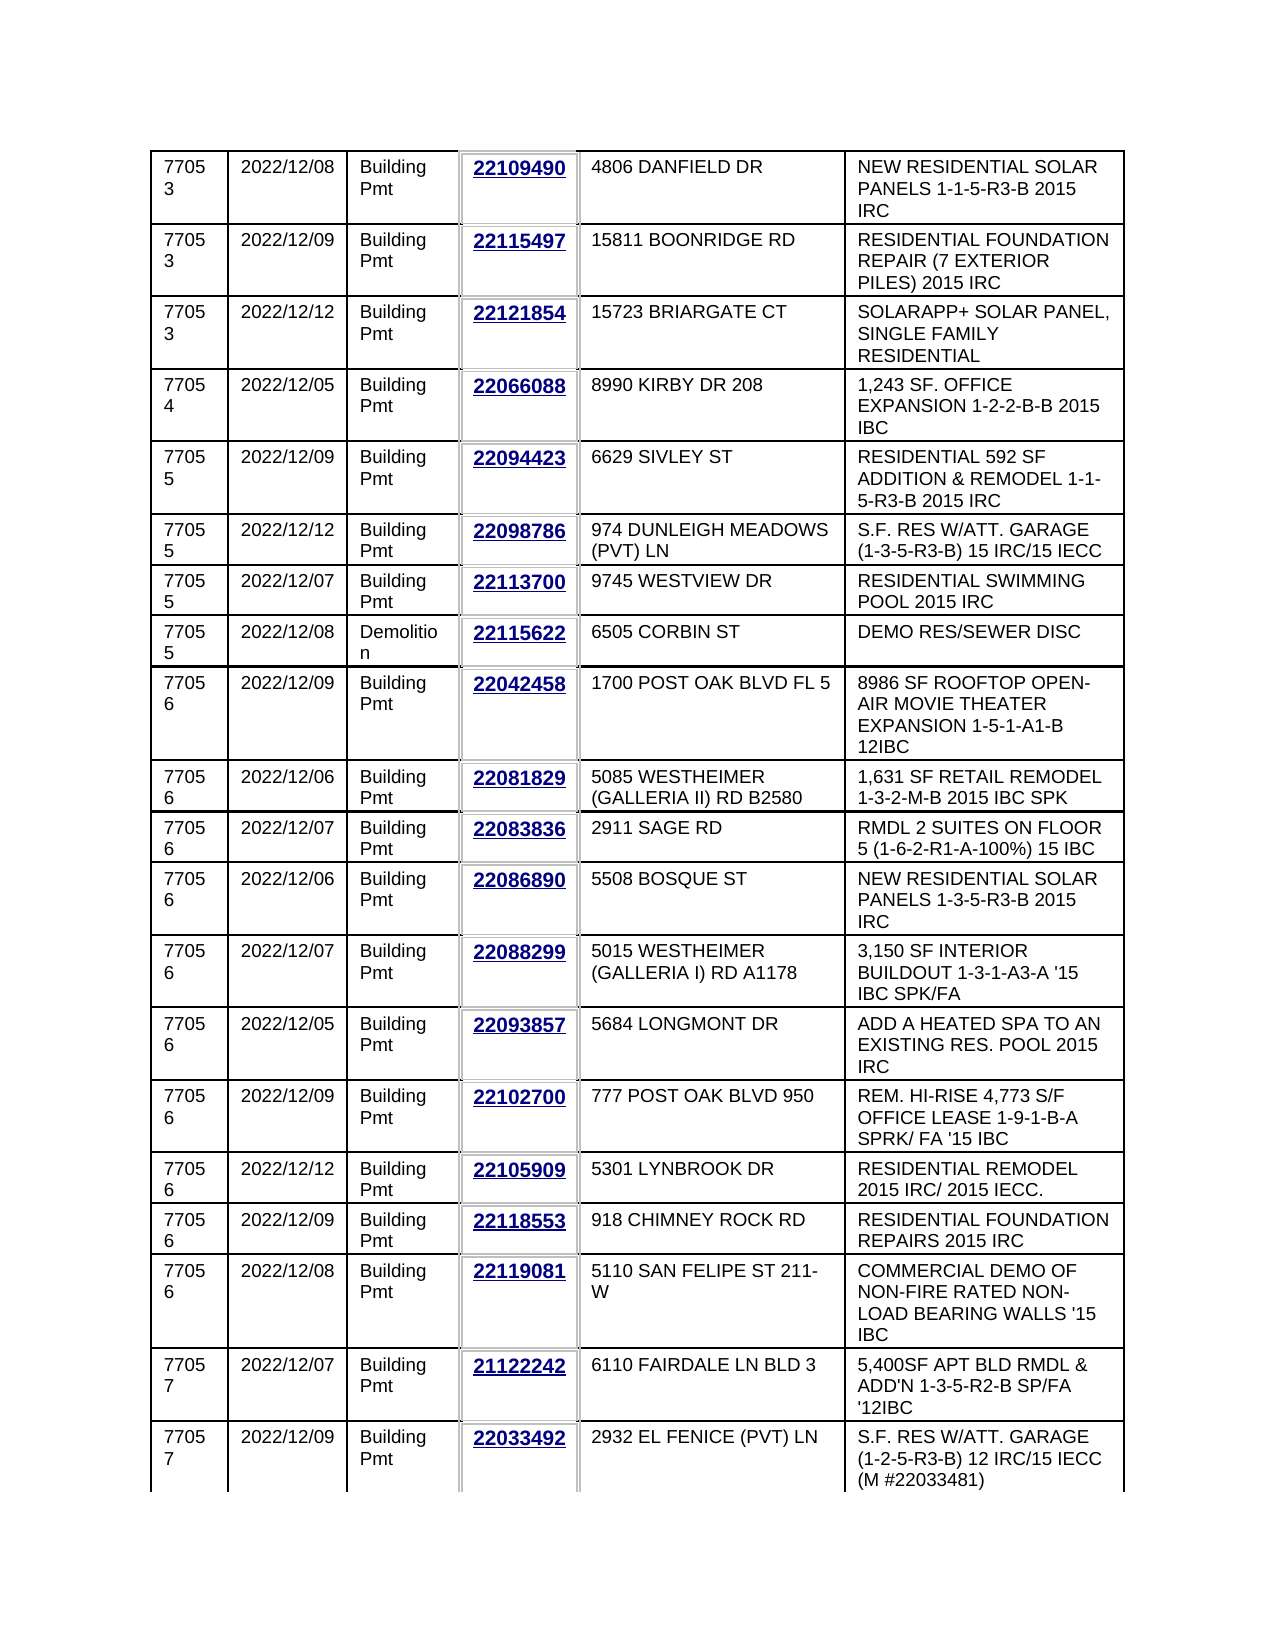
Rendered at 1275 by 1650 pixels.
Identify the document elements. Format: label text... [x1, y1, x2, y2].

table_cell 22105909 [463, 1156, 576, 1202]
table_cell 6505 CORBIN ST [581, 616, 844, 665]
table_cell RMDL 2 SUITES ON FLOOR 5 (1-6-2-R1-A-100%) 15 IBC [846, 813, 1123, 861]
table_cell Building Pmt [348, 225, 458, 295]
table_cell 2932 EL FENICE (PVT) LN [581, 1422, 844, 1492]
table_cell 8986 SF ROOFTOP OPEN-AIR MOVIE THEATER EXPANSION 1-5-1-A1-B 12IBC [846, 668, 1123, 759]
table_cell 2022/12/07 [229, 1349, 346, 1420]
table_cell 77057 [152, 1422, 227, 1492]
table_cell 77055 [152, 442, 227, 512]
table_cell 77054 [152, 370, 227, 440]
table_cell RESIDENTIAL REMODEL 2015 IRC/ 2015 IECC. [846, 1153, 1123, 1202]
table_cell 2022/12/06 [229, 863, 346, 934]
table_cell 2022/12/07 [229, 813, 346, 861]
table_cell Building Pmt [348, 1204, 458, 1253]
table_cell 77056 [152, 813, 227, 861]
table_cell 22033492 [463, 1425, 576, 1492]
table_cell Building Pmt [348, 370, 458, 440]
table_cell 22042458 [463, 670, 576, 759]
table_cell 22094423 [463, 445, 576, 512]
table_cell 21122242 [463, 1352, 576, 1420]
table_cell COMMERCIAL DEMO OF NON-FIRE RATED NON-LOAD BEARING WALLS '15 IBC [846, 1255, 1123, 1347]
table_cell 77055 [152, 566, 227, 614]
table_cell 9745 WESTVIEW DR [581, 566, 844, 614]
table_cell 77053 [152, 297, 227, 367]
table_cell 77056 [152, 668, 227, 759]
table_cell 918 CHIMNEY ROCK RD [581, 1204, 844, 1253]
table_cell 22118553 [463, 1207, 576, 1253]
table_cell Building Pmt [348, 442, 458, 512]
table_cell 6629 SIVLEY ST [581, 442, 844, 512]
table_cell 2022/12/05 [229, 1008, 346, 1079]
table_cell Building Pmt [348, 1349, 458, 1420]
table_cell 5684 LONGMONT DR [581, 1008, 844, 1079]
table_cell RESIDENTIAL FOUNDATION REPAIR (7 EXTERIOR PILES) 2015 IRC [846, 225, 1123, 295]
table_cell 2911 SAGE RD [581, 813, 844, 861]
table_cell 77056 [152, 1008, 227, 1079]
table_cell Building Pmt [348, 1422, 458, 1492]
table_cell RESIDENTIAL SWIMMING POOL 2015 IRC [846, 566, 1123, 614]
table_cell 2022/12/07 [229, 566, 346, 614]
table_cell 22119081 [463, 1258, 576, 1347]
table_cell 5085 WESTHEIMER (GALLERIA II) RD B2580 [581, 761, 844, 810]
table_cell 77055 [152, 515, 227, 563]
table_cell 77055 [152, 616, 227, 665]
table_cell 1,631 SF RETAIL REMODEL 1-3-2-M-B 2015 IBC SPK [846, 761, 1123, 810]
table_cell 2022/12/05 [229, 370, 346, 440]
table_cell Demolition [348, 616, 458, 665]
table_cell 5110 SAN FELIPE ST 211-W [581, 1255, 844, 1347]
table_cell RESIDENTIAL 592 SF ADDITION & REMODEL 1-1-5-R3-B 2015 IRC [846, 442, 1123, 512]
table_cell 5301 LYNBROOK DR [581, 1153, 844, 1202]
table_cell 22093857 [463, 1011, 576, 1079]
table_cell S.F. RES W/ATT. GARAGE (1-3-5-R3-B) 15 IRC/15 IECC [846, 515, 1123, 563]
table_cell Building Pmt [348, 1153, 458, 1202]
table_cell Building Pmt [348, 863, 458, 934]
table_cell 22115622 [463, 619, 576, 665]
table_cell 15723 BRIARGATE CT [581, 297, 844, 367]
table_cell 2022/12/09 [229, 1081, 346, 1151]
table_cell DEMO RES/SEWER DISC [846, 616, 1123, 665]
table_cell 2022/12/12 [229, 297, 346, 367]
table_cell 8990 KIRBY DR 208 [581, 370, 844, 440]
table_cell 5508 BOSQUE ST [581, 863, 844, 934]
table_cell 974 DUNLEIGH MEADOWS (PVT) LN [581, 515, 844, 563]
table_cell 77053 [152, 152, 227, 222]
table_cell Building Pmt [348, 297, 458, 367]
table_cell 2022/12/12 [229, 515, 346, 563]
table_cell 77057 [152, 1349, 227, 1420]
table_cell 77056 [152, 1255, 227, 1347]
table_cell NEW RESIDENTIAL SOLAR PANELS 1-1-5-R3-B 2015 IRC [846, 152, 1123, 222]
table_cell 2022/12/09 [229, 442, 346, 512]
table_cell 2022/12/08 [229, 1255, 346, 1347]
table_cell 1,243 SF. OFFICE EXPANSION 1-2-2-B-B 2015 IBC [846, 370, 1123, 440]
table_cell 4806 DANFIELD DR [581, 152, 844, 222]
table_cell Building Pmt [348, 515, 458, 563]
table_cell Building Pmt [348, 1255, 458, 1347]
table_cell Building Pmt [348, 1081, 458, 1151]
table_cell Building Pmt [348, 152, 458, 222]
table_cell Building Pmt [348, 1008, 458, 1079]
table_cell Building Pmt [348, 813, 458, 861]
table_cell 2022/12/09 [229, 1422, 346, 1492]
table_cell 2022/12/12 [229, 1153, 346, 1202]
table_cell 2022/12/09 [229, 1204, 346, 1253]
table_cell 2022/12/08 [229, 616, 346, 665]
table_cell 2022/12/08 [229, 152, 346, 222]
table_cell 2022/12/06 [229, 761, 346, 810]
table_cell 22102700 [463, 1083, 576, 1151]
table_cell 77053 [152, 225, 227, 295]
table_cell 77056 [152, 936, 227, 1006]
table_cell REM. HI-RISE 4,773 S/F OFFICE LEASE 1-9-1-B-A SPRK/ FA '15 IBC [846, 1081, 1123, 1151]
table_cell 2022/12/07 [229, 936, 346, 1006]
table_cell 6110 FAIRDALE LN BLD 3 [581, 1349, 844, 1420]
table_cell 77056 [152, 1081, 227, 1151]
table_cell SOLARAPP+ SOLAR PANEL, SINGLE FAMILY RESIDENTIAL [846, 297, 1123, 367]
table_cell 22121854 [463, 300, 576, 367]
table_cell 22083836 [463, 815, 576, 861]
table_cell 77056 [152, 863, 227, 934]
table_cell 22086890 [463, 866, 576, 934]
table_cell NEW RESIDENTIAL SOLAR PANELS 1-3-5-R3-B 2015 IRC [846, 863, 1123, 934]
table_cell 22088299 [463, 938, 576, 1006]
table_cell 77056 [152, 761, 227, 810]
table_cell Building Pmt [348, 936, 458, 1006]
table_cell Building Pmt [348, 761, 458, 810]
table_cell 2022/12/09 [229, 668, 346, 759]
table_cell 77056 [152, 1153, 227, 1202]
table_cell 22098786 [463, 517, 576, 563]
table_cell ADD A HEATED SPA TO AN EXISTING RES. POOL 2015 IRC [846, 1008, 1123, 1079]
table_cell 77056 [152, 1204, 227, 1253]
table_cell RESIDENTIAL FOUNDATION REPAIRS 2015 IRC [846, 1204, 1123, 1253]
table_cell 777 POST OAK BLVD 950 [581, 1081, 844, 1151]
table_cell 3,150 SF INTERIOR BUILDOUT 1-3-1-A3-A '15 IBC SPK/FA [846, 936, 1123, 1006]
table_cell 22066088 [463, 372, 576, 440]
table_cell 22113700 [463, 568, 576, 614]
table_cell 22115497 [463, 227, 576, 295]
table_cell 2022/12/09 [229, 225, 346, 295]
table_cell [846, 1422, 1123, 1492]
table_cell 15811 BOONRIDGE RD [581, 225, 844, 295]
table_cell 22109490 [463, 155, 576, 222]
table_cell Building Pmt [348, 566, 458, 614]
table_cell Building Pmt [348, 668, 458, 759]
table_cell 1700 POST OAK BLVD FL 5 [581, 668, 844, 759]
table_cell 5,400SF APT BLD RMDL & ADD'N 1-3-5-R2-B SP/FA '12IBC [846, 1349, 1123, 1420]
table_cell 22081829 [463, 764, 576, 810]
table_cell 5015 WESTHEIMER (GALLERIA I) RD A1178 [581, 936, 844, 1006]
